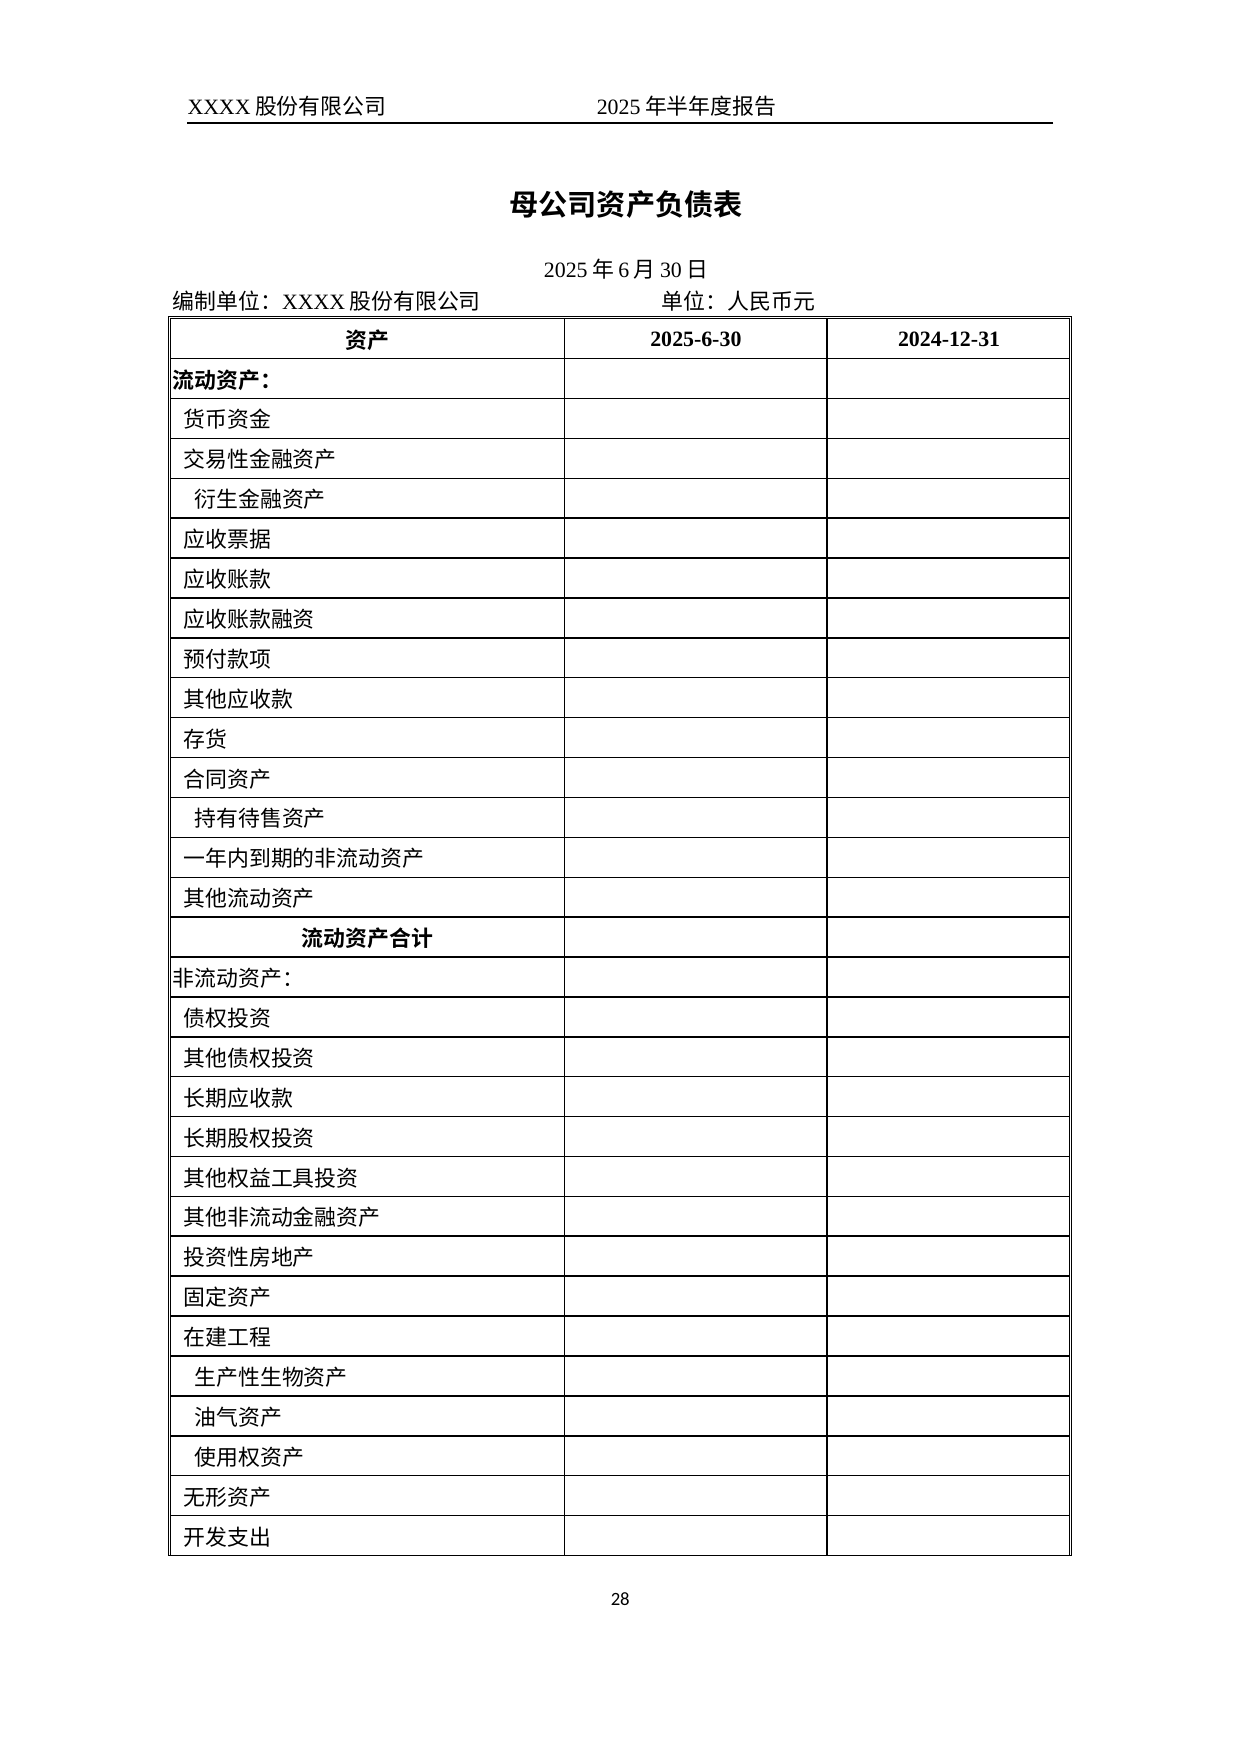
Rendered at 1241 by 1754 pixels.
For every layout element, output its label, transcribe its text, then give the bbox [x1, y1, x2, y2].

table_cell 固定资产 [171, 1277, 564, 1315]
table_cell [565, 1317, 826, 1355]
table_cell [565, 399, 826, 437]
table_cell [828, 838, 1069, 876]
table_cell 衍生金融资产 [171, 479, 564, 517]
table_cell [565, 1516, 826, 1554]
table_cell [565, 878, 826, 916]
table_cell 流动资产合计 [171, 918, 564, 956]
table_cell 预付款项 [171, 639, 564, 677]
table_cell 存货 [171, 718, 564, 757]
table_cell [828, 1437, 1069, 1475]
table_cell 其他流动资产 [171, 878, 564, 916]
table_cell [565, 758, 826, 797]
table_cell [565, 1157, 826, 1196]
table_cell 合同资产 [171, 758, 564, 797]
table_cell [828, 1157, 1069, 1196]
table_cell 应收账款融资 [171, 599, 564, 637]
table_cell [565, 1357, 826, 1395]
table_cell [565, 1476, 826, 1515]
table_cell [828, 639, 1069, 677]
table_cell [828, 718, 1069, 757]
table_cell 无形资产 [171, 1476, 564, 1515]
table_cell [828, 1357, 1069, 1395]
table_cell [565, 1237, 826, 1275]
table_cell [828, 758, 1069, 797]
table_cell 长期应收款 [171, 1077, 564, 1116]
table_header 资产 [171, 319, 564, 358]
table_cell [565, 958, 826, 996]
table_cell [565, 678, 826, 717]
table_cell [828, 1197, 1069, 1235]
table_cell 应收账款 [171, 559, 564, 597]
table_cell [828, 399, 1069, 437]
table_cell [565, 359, 826, 398]
text 编制单位：XXXX股份有限公司 单位：人民币元 [172, 284, 1053, 316]
table_header 2024-12-31 [828, 319, 1069, 358]
table_cell [828, 1038, 1069, 1076]
table_cell 货币资金 [171, 399, 564, 437]
table_cell [565, 479, 826, 517]
table_cell 持有待售资产 [171, 798, 564, 836]
table_cell [828, 1516, 1069, 1554]
table_cell [565, 1437, 826, 1475]
table_cell [565, 718, 826, 757]
table_cell [565, 1197, 826, 1235]
table_cell [828, 1397, 1069, 1435]
table_cell [565, 439, 826, 477]
table_cell [565, 1077, 826, 1116]
table_cell [565, 639, 826, 677]
table_cell [565, 918, 826, 956]
table_cell [565, 519, 826, 557]
table_cell [828, 359, 1069, 398]
table_cell 生产性生物资产 [171, 1357, 564, 1395]
table_cell [828, 998, 1069, 1036]
table_cell [828, 519, 1069, 557]
table_cell [828, 1476, 1069, 1515]
table_cell [565, 1038, 826, 1076]
table_cell [565, 599, 826, 637]
table_cell [828, 479, 1069, 517]
table_cell 债权投资 [171, 998, 564, 1036]
table_cell [828, 1117, 1069, 1156]
table_cell 其他非流动金融资产 [171, 1197, 564, 1235]
table_cell [828, 678, 1069, 717]
table_cell 使用权资产 [171, 1437, 564, 1475]
table_cell 流动资产： [171, 359, 564, 398]
table_cell 投资性房地产 [171, 1237, 564, 1275]
table_cell 一年内到期的非流动资产 [171, 838, 564, 876]
table_cell [828, 1077, 1069, 1116]
table_cell [828, 559, 1069, 597]
table_cell 应收票据 [171, 519, 564, 557]
table_cell [565, 1397, 826, 1435]
table_cell 在建工程 [171, 1317, 564, 1355]
table_cell 其他权益工具投资 [171, 1157, 564, 1196]
table_cell [828, 918, 1069, 956]
table_cell [565, 559, 826, 597]
table_cell [828, 1237, 1069, 1275]
table_cell 非流动资产： [171, 958, 564, 996]
text 母公司资产负债表 [198, 170, 1053, 235]
table_cell [565, 838, 826, 876]
table_cell 其他债权投资 [171, 1038, 564, 1076]
table_cell [828, 798, 1069, 836]
table_cell [565, 1117, 826, 1156]
table_cell [828, 439, 1069, 477]
table_cell [828, 1277, 1069, 1315]
table_cell [565, 998, 826, 1036]
table_cell [565, 798, 826, 836]
table_cell [565, 1277, 826, 1315]
text 2025年6月30日 [198, 251, 1053, 284]
table_header 2025-6-30 [565, 319, 826, 358]
table_cell 油气资产 [171, 1397, 564, 1435]
table_cell 其他应收款 [171, 678, 564, 717]
table_cell 长期股权投资 [171, 1117, 564, 1156]
table_cell [828, 599, 1069, 637]
table_cell 开发支出 [171, 1516, 564, 1554]
table_cell 交易性金融资产 [171, 439, 564, 477]
table_cell [828, 878, 1069, 916]
table_cell [828, 1317, 1069, 1355]
table_cell [828, 958, 1069, 996]
